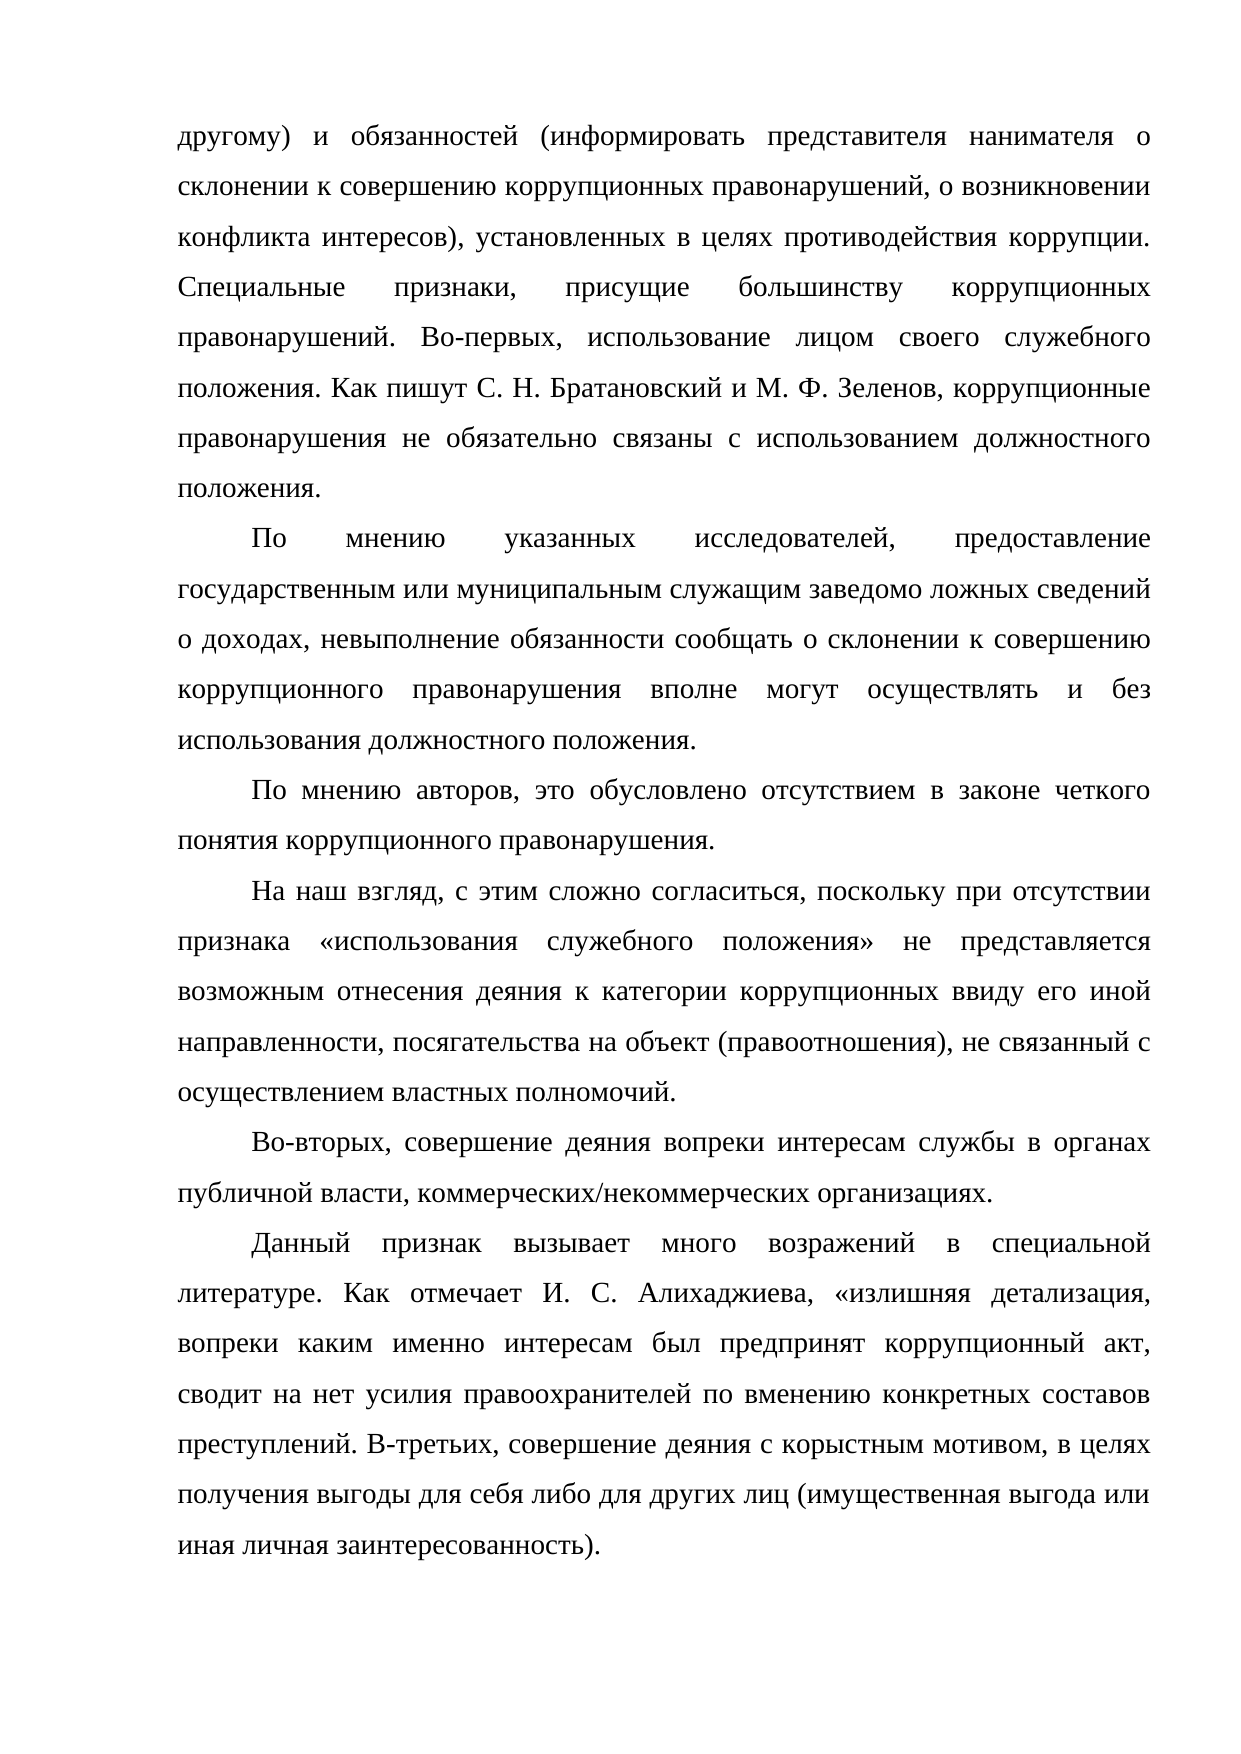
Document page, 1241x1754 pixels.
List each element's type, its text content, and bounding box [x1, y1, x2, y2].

text По мнению указанных исследователей, предоставление государственным или муниципальным служащим заведомо ложных сведений о доходах, невыполнение обязанности сообщать о склонении к совершению коррупционного правонарушения вполне могут осуществлять и без использования должностного положения. [177, 521, 1152, 755]
text Данный признак вызывает много возражений в специальной литературе. Как отмечает И. С. Алихаджиева, «излишняя детализация, вопреки каким именно интересам был предпринят коррупционный акт, сводит на нет усилия правоохранителей по вменению конкретных составов преступлений. В-третьих, совершение деяния с корыстным мотивом, в целях получения выгоды для себя либо для других лиц (имущественная выгода или иная личная заинтересованность). [177, 1225, 1152, 1560]
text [177, 118, 1152, 504]
text По мнению авторов, это обусловлено отсутствием в законе четкого понятия коррупционного правонарушения. [177, 772, 1152, 856]
text На наш взгляд, с этим сложно согласиться, поскольку при отсутствии признака «использования служебного положения» не представляется возможным отнесения деяния к категории коррупционных ввиду его иной направленности, посягательства на объект (правоотношения), не связанный с осуществлением властных полномочий. [177, 873, 1152, 1108]
text Во-вторых, совершение деяния вопреки интересам службы в органах публичной власти, коммерческих/некоммерческих организациях. [177, 1124, 1152, 1208]
